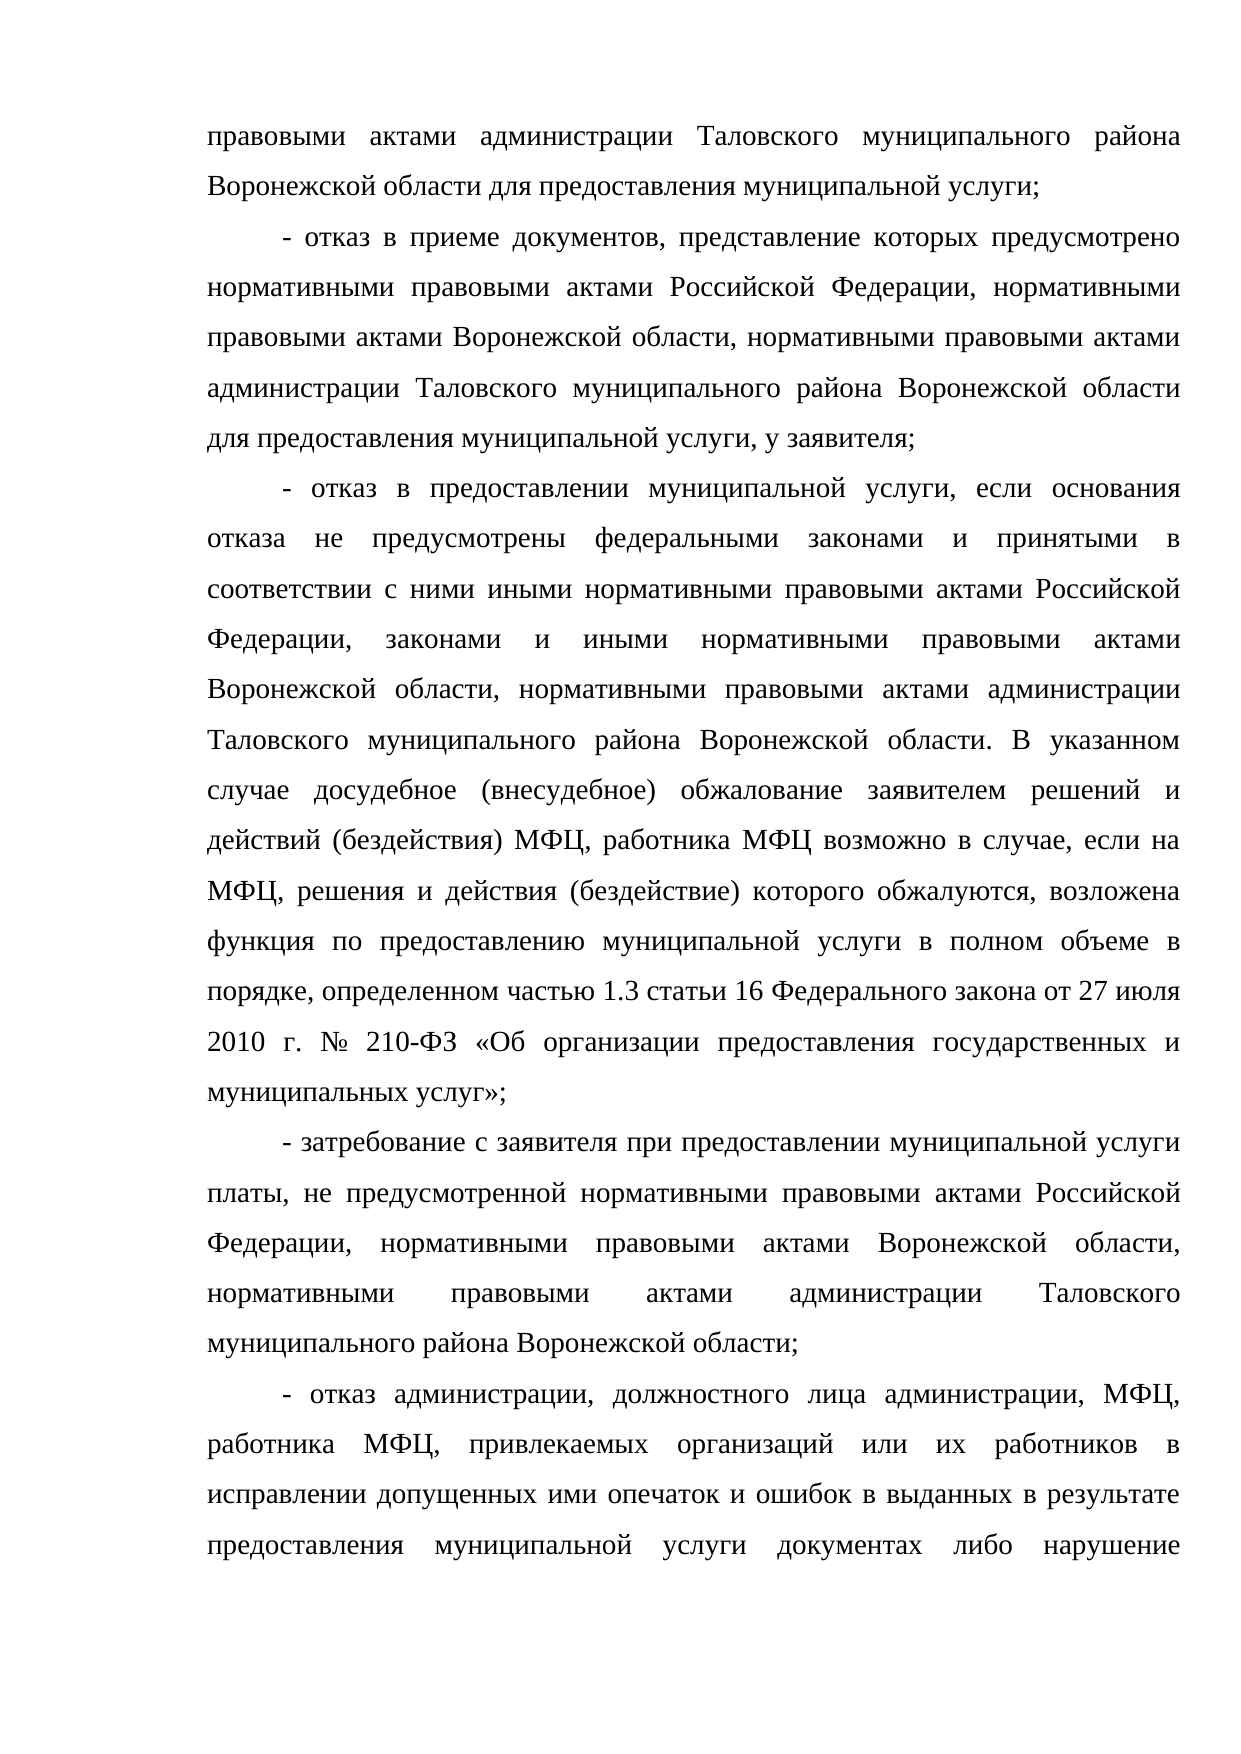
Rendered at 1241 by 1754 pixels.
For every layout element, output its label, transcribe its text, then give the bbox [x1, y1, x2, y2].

text - отказ в предоставлении муниципальной услуги, если основания отказа не предусмотрены федеральными законами и принятыми в соответствии с ними иными нормативными правовыми актами Российской Федерации, законами и иными нормативными правовыми актами Воронежской области, нормативными правовыми актами администрации Таловского муниципального района Воронежской области. В указанном случае досудебное (внесудебное) обжалование заявителем решений и действий (бездействия) МФЦ, работника МФЦ возможно в случае, если на МФЦ, решения и действия (бездействие) которого обжалуются, возложена функция по предоставлению муниципальной услуги в полном объеме в порядке, определенном частью 1.3 статьи 16 Федерального закона от 27 июля 2010 г. № 210-ФЗ «Об организации предоставления государственных и муниципальных услуг»; [207, 470, 1181, 1108]
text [207, 118, 1181, 202]
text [207, 1376, 1181, 1560]
text - затребование с заявителя при предоставлении муниципальной услуги платы, не предусмотренной нормативными правовыми актами Российской Федерации, нормативными правовыми актами Воронежской области, нормативными правовыми актами администрации Таловского муниципального района Воронежской области; [207, 1124, 1181, 1359]
text - отказ в приеме документов, представление которых предусмотрено нормативными правовыми актами Российской Федерации, нормативными правовыми актами Воронежской области, нормативными правовыми актами администрации Таловского муниципального района Воронежской области для предоставления муниципальной услуги, у заявителя; [207, 219, 1181, 453]
